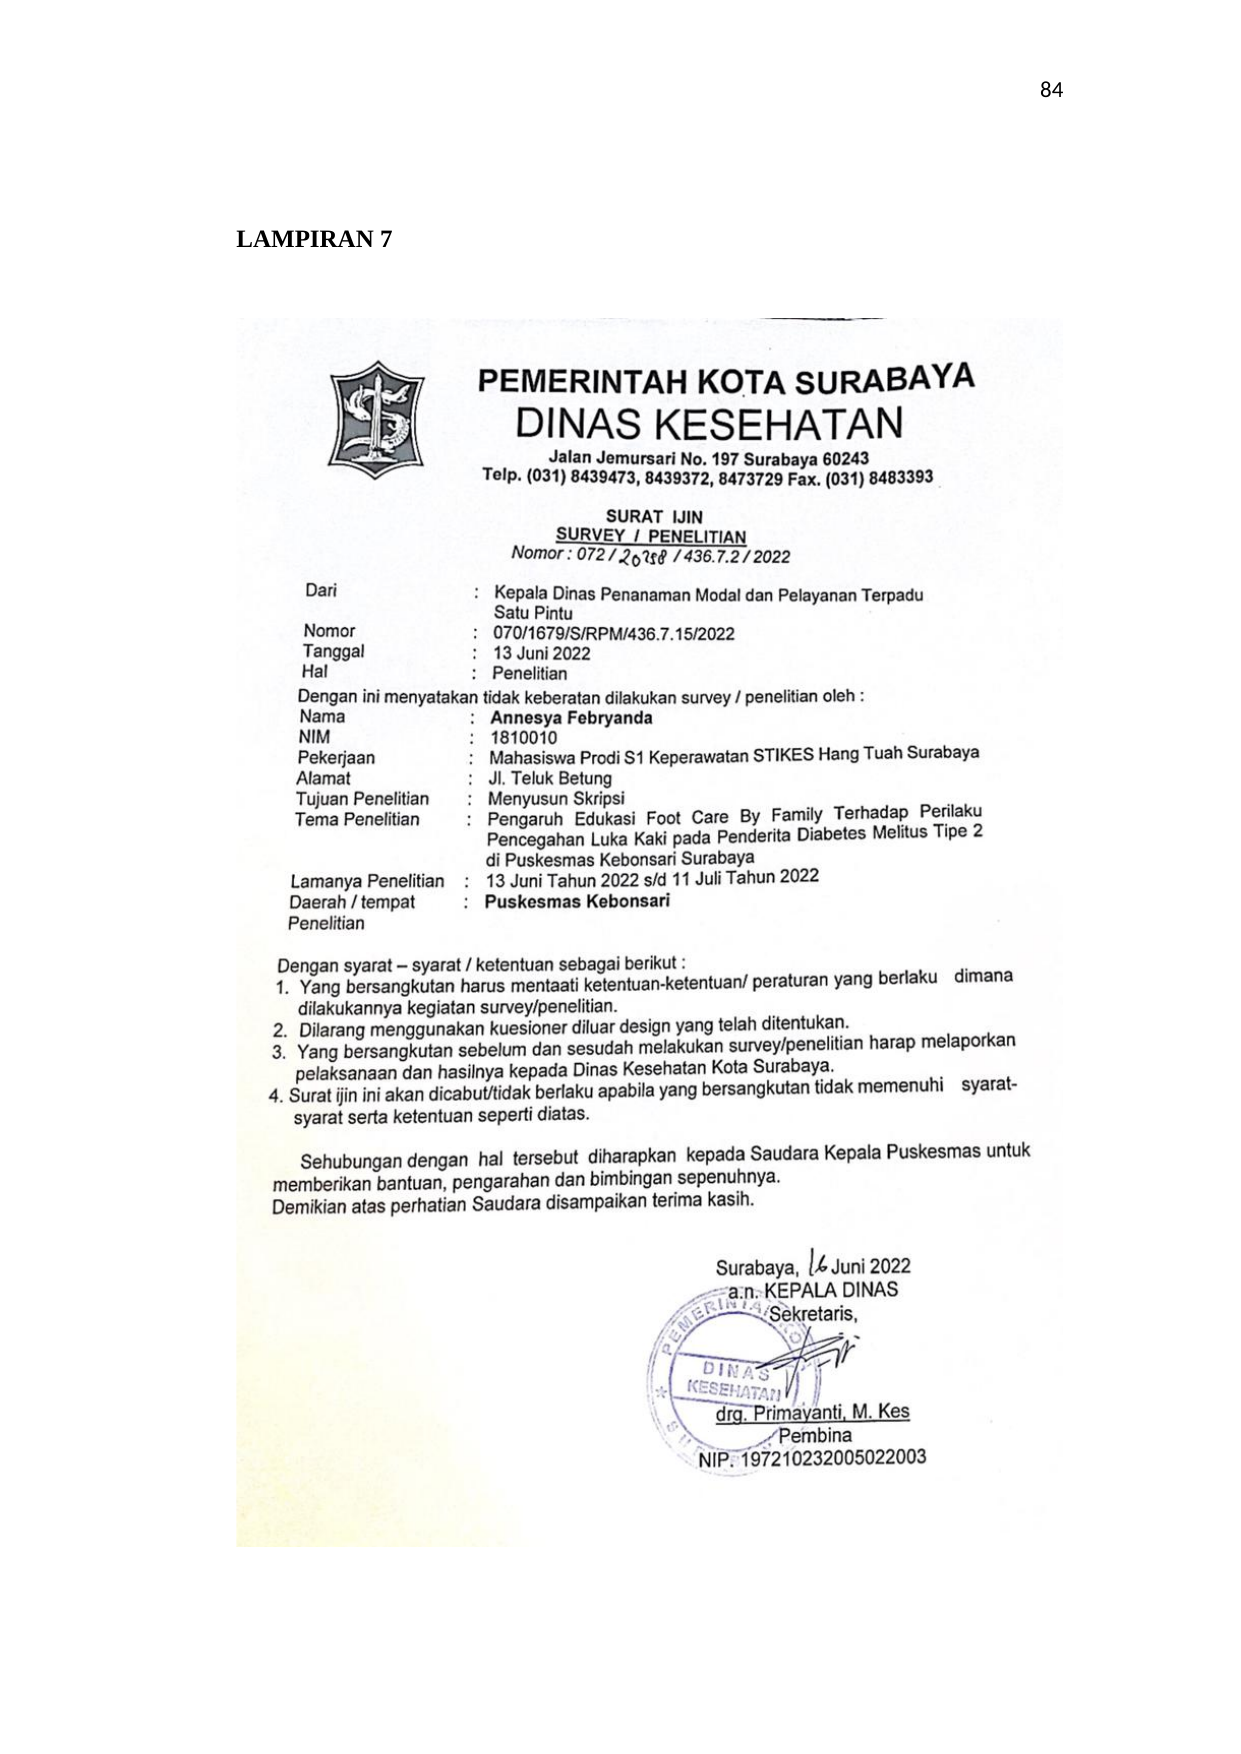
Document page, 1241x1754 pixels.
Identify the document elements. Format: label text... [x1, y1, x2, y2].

picture [236, 318, 1064, 1547]
text LAMPIRAN 7 [236, 224, 1063, 253]
